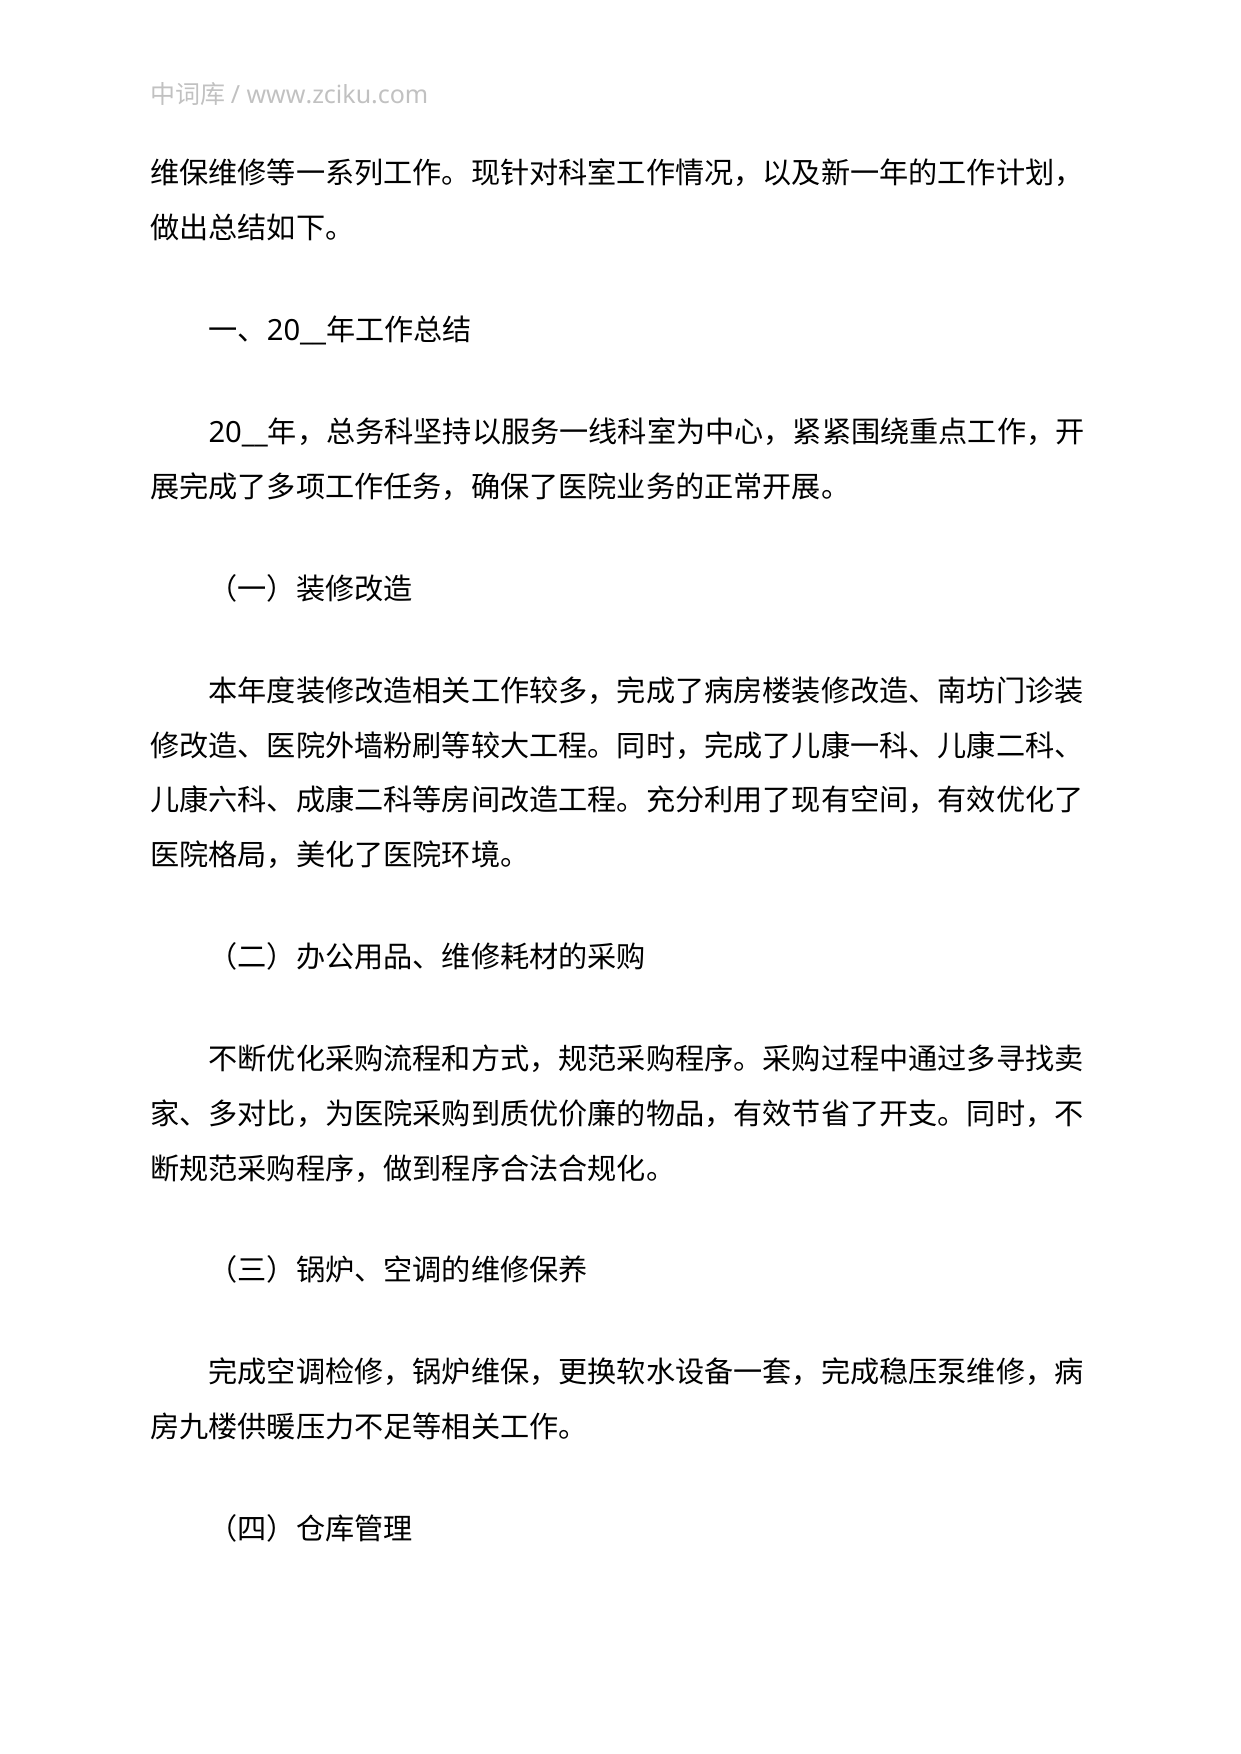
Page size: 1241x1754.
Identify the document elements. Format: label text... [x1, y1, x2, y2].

text （三）锅炉、空调的维修保养 [150, 1247, 1090, 1289]
text 一、20__年工作总结 [150, 307, 1090, 349]
text （一）装修改造 [150, 565, 1090, 608]
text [150, 150, 1090, 247]
text 本年度装修改造相关工作较多，完成了病房楼装修改造、南坊门诊装修改造、医院外墙粉刷等较大工程。同时，完成了儿康一科、儿康二科、儿康六科、成康二科等房间改造工程。充分利用了现有空间，有效优化了医院格局，美化了医院环境。 [150, 667, 1090, 874]
text （四）仓库管理 [150, 1505, 1090, 1548]
text 完成空调检修，锅炉维保，更换软水设备一套，完成稳压泵维修，病房九楼供暖压力不足等相关工作。 [150, 1349, 1090, 1446]
text 不断优化采购流程和方式，规范采购程序。采购过程中通过多寻找卖家、多对比，为医院采购到质优价廉的物品，有效节省了开支。同时，不断规范采购程序，做到程序合法合规化。 [150, 1035, 1090, 1187]
text 20__年，总务科坚持以服务一线科室为中心，紧紧围绕重点工作，开展完成了多项工作任务，确保了医院业务的正常开展。 [150, 409, 1090, 506]
text （二）办公用品、维修耗材的采购 [150, 934, 1090, 976]
